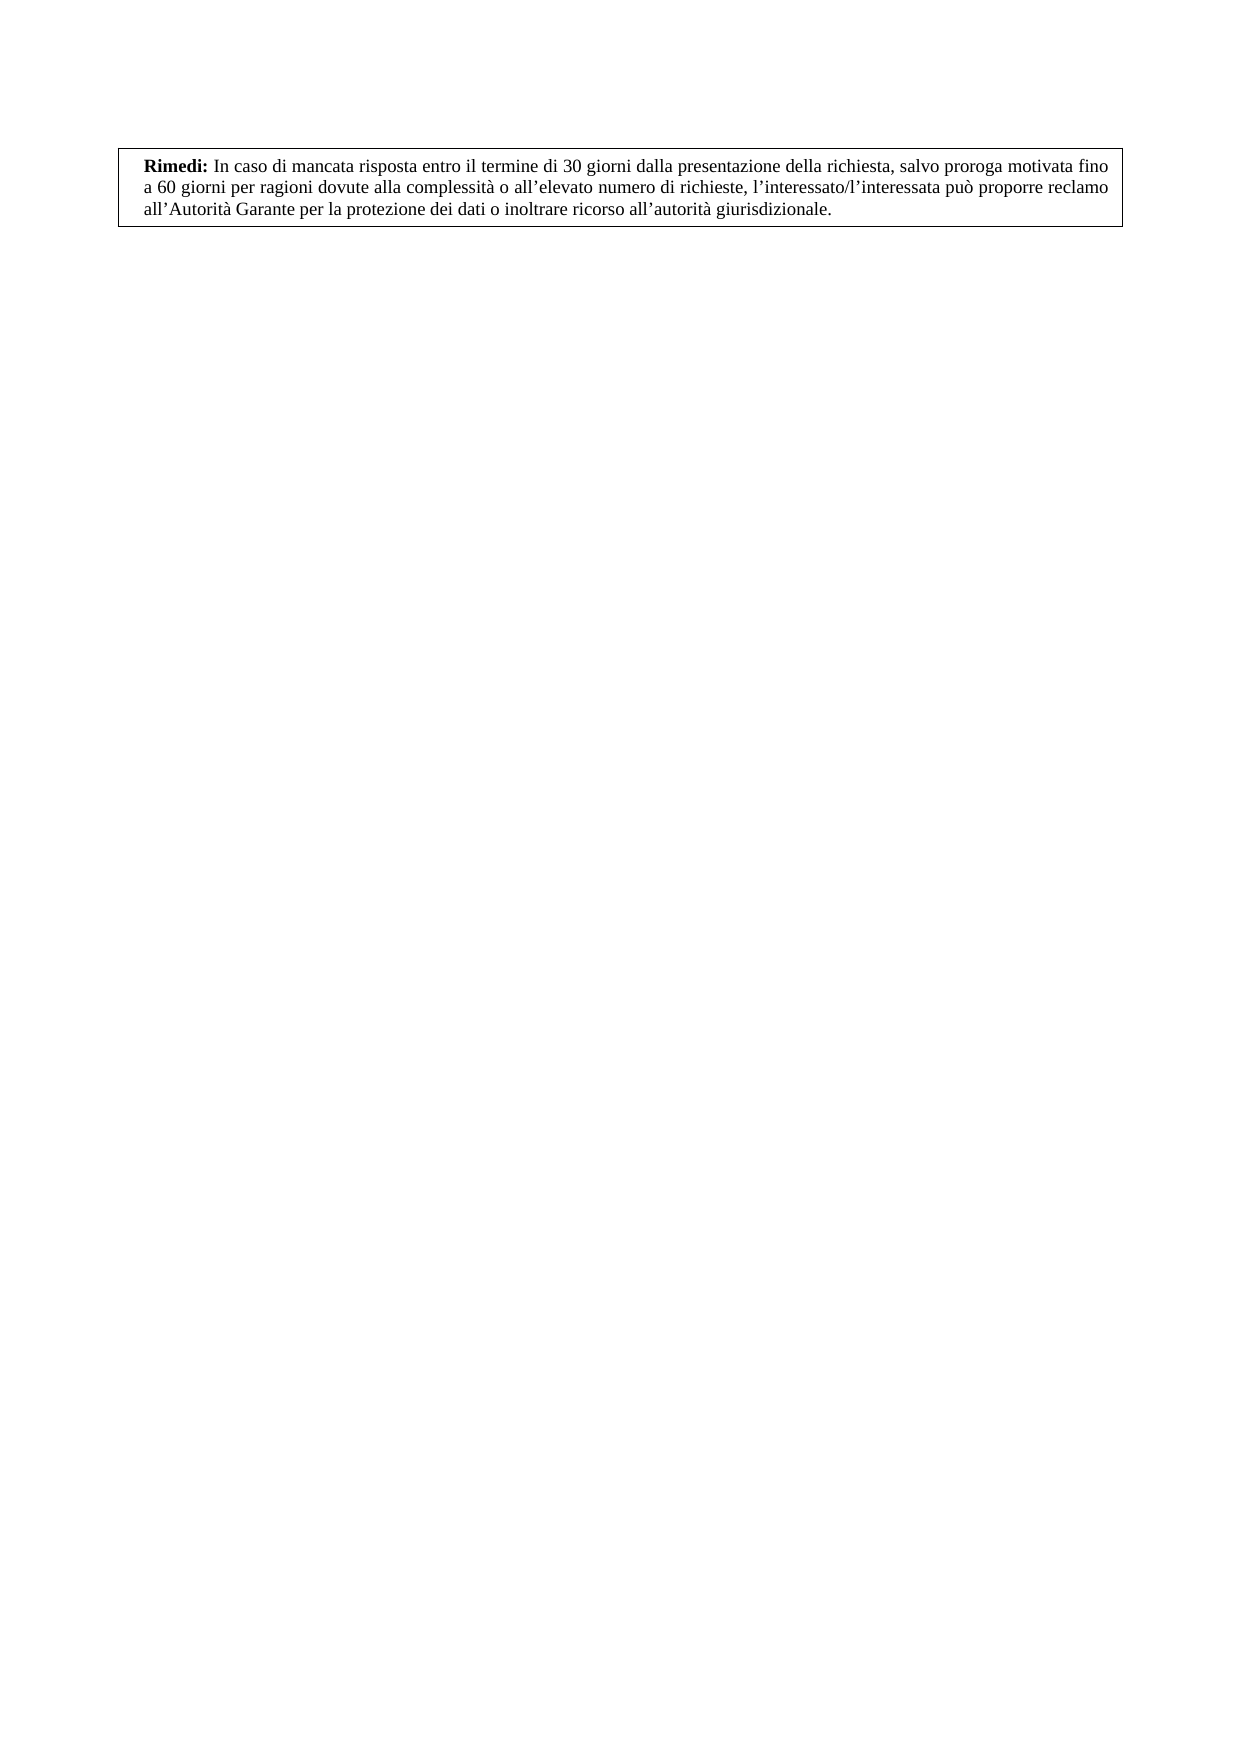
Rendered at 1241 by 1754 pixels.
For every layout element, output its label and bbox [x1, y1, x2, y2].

table_cell [119, 149, 1122, 226]
